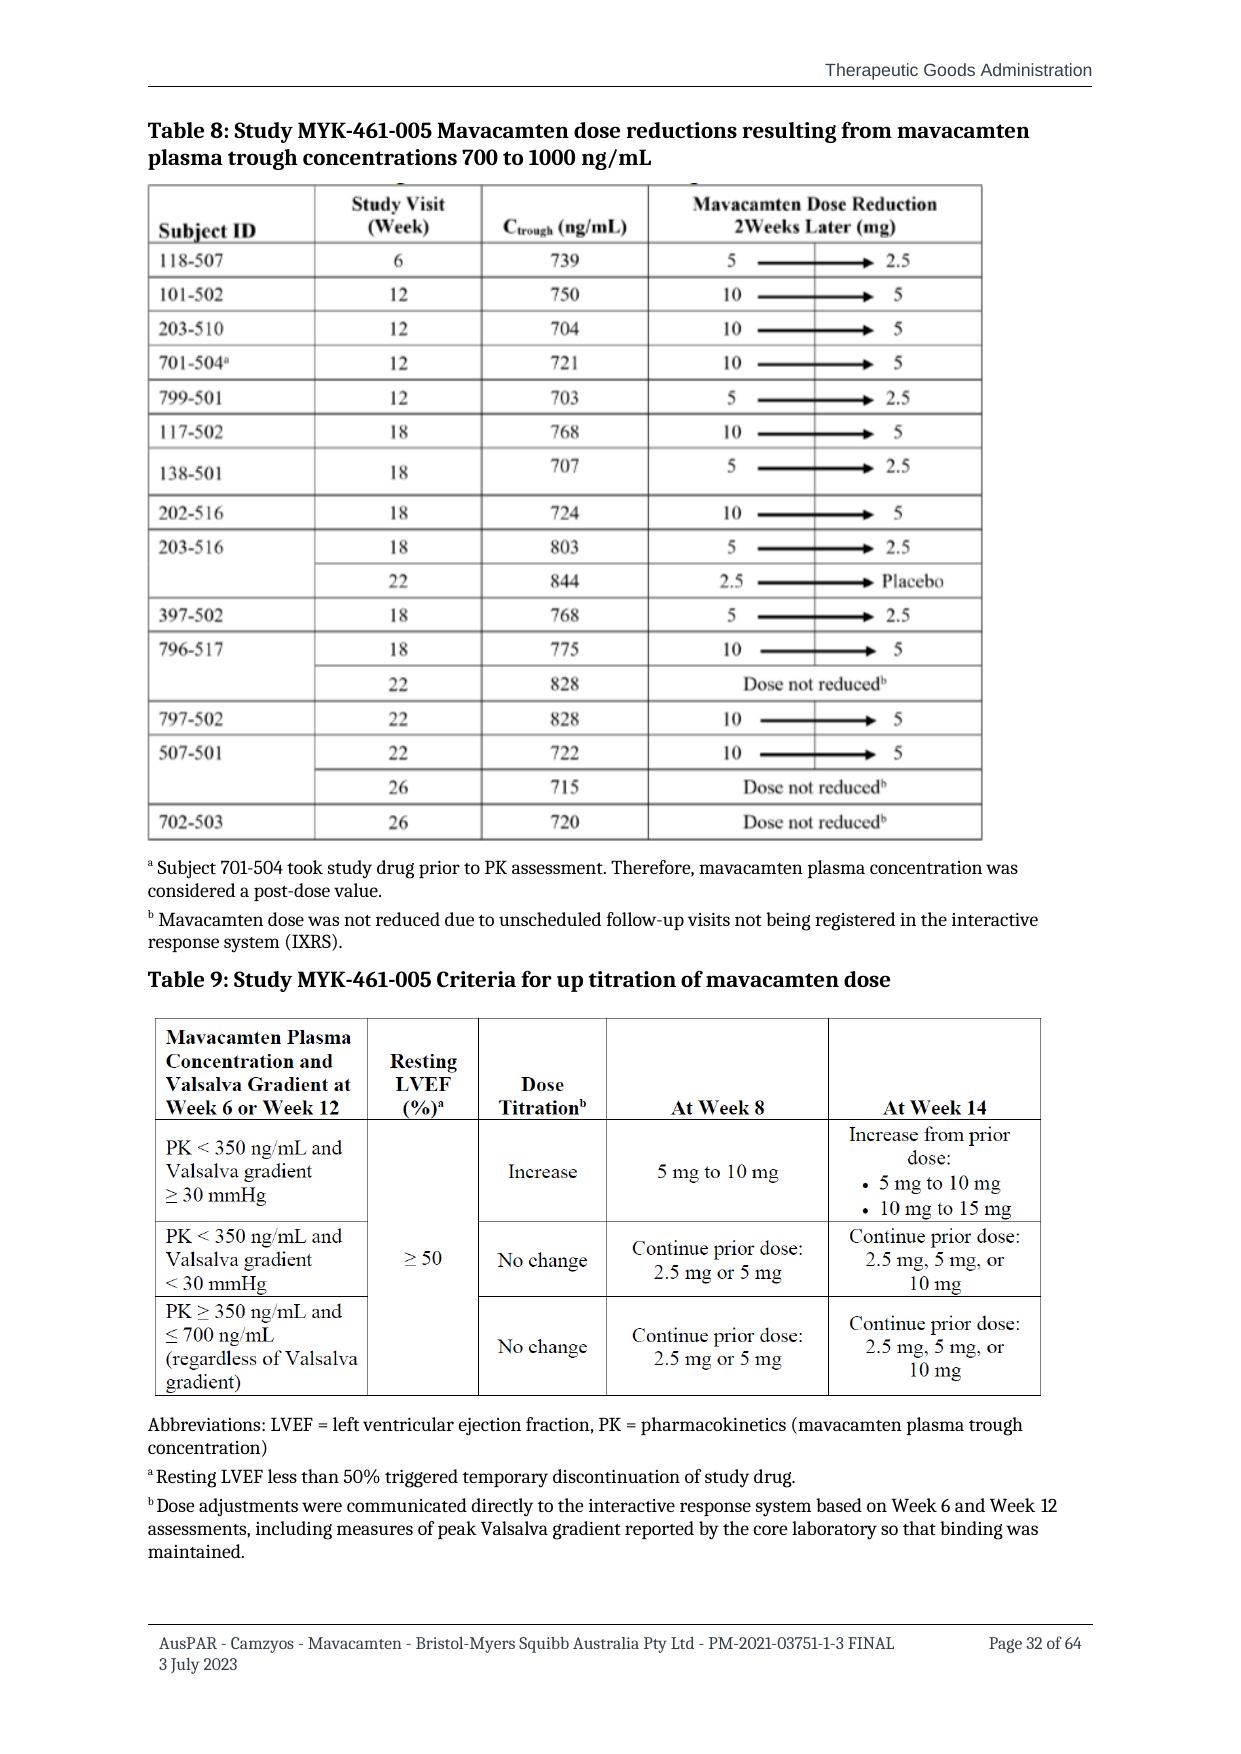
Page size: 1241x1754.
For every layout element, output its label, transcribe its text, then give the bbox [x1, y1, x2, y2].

picture [147, 1005, 1053, 1399]
text a Subject 701-504 took study drug prior to PK assessment. Therefore, mavacamten plasma concentration was considered a post-dose value. [148, 856, 1092, 902]
text b Mavacamten dose was not reduced due to unscheduled follow-up visits not being registered in the interactive response system (IXRS). [148, 908, 1092, 954]
text b Dose adjustments were communicated directly to the interactive response system based on Week 6 and Week 12 assessments, including measures of peak Valsalva gradient reported by the core laboratory so that binding was maintained. [148, 1494, 1092, 1563]
text a Resting LVEF less than 50% triggered temporary discontinuation of study drug. [148, 1466, 1092, 1488]
text Abbreviations: LVEF = left ventricular ejection fraction, PK = pharmacokinetics (mavacamten plasma trough concentration) [148, 1414, 1092, 1459]
picture [147, 183, 984, 842]
title Table 9: Study MYK-461-005 Criteria for up titration of mavacamten dose [148, 966, 1092, 993]
title Table 8: Study MYK-461-005 Mavacamten dose reductions resulting from mavacamten plasma trough concentrations 700 to 1000 ng/mL [148, 118, 1092, 171]
